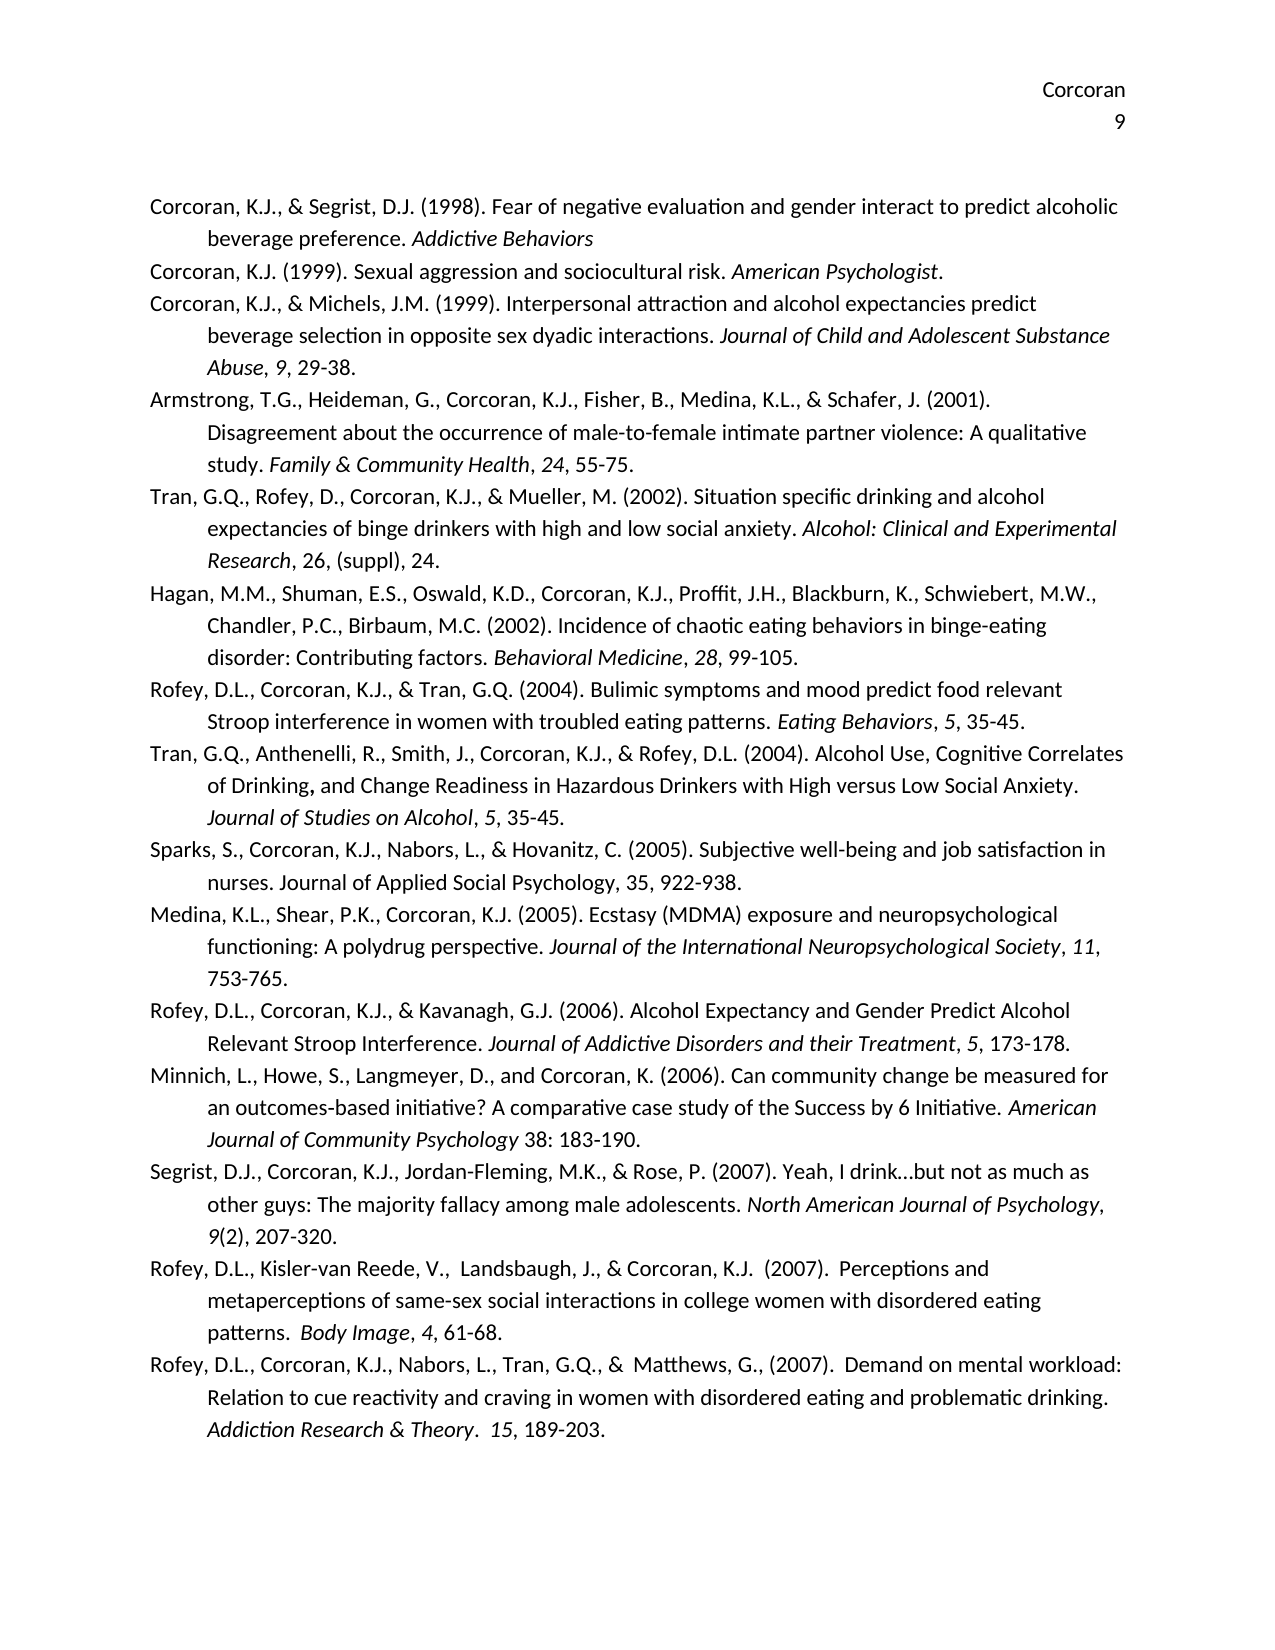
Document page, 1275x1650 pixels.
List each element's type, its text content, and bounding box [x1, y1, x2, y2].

text Journal of Studies on Alcohol, 5, 35-45. [207, 803, 1137, 831]
text Corcoran, K.J., & Segrist, D.J. (1998). Fear of negative evaluation and gender interact to predict alcoholic beverage preference. Addictive Behaviors [150, 192, 1137, 252]
text Tran, G.Q., Anthenelli, R., Smith, J., Corcoran, K.J., & Rofey, D.L. (2004). Alcohol Use, Cognitive Correlates of Drinking, and Change Readiness in Hazardous Drinkers with High versus Low Social Anxiety. [150, 739, 1128, 799]
text Corcoran, K.J. (1999). Sexual aggression and sociocultural risk. American Psychologist. [150, 257, 1137, 285]
text Segrist, D.J., Corcoran, K.J., Jordan-Fleming, M.K., & Rose, P. (2007). Yeah, I drink…but not as much as other guys: The majority fallacy among male adolescents. North American Journal of Psychology, 9(2), 207-320. [150, 1157, 1137, 1250]
text Disagreement about the occurrence of male-to-female intimate partner violence: A qualitative study. Family & Community Health, 24, 55-75. [207, 418, 1119, 478]
text Rofey, D.L., Kisler-van Reede, V., Landsbaugh, J., & Corcoran, K.J. (2007). Perceptions and metaperceptions of same-sex social interactions in college women with disordered eating patterns. Body Image, 4, 61-68. [150, 1254, 1119, 1346]
text Hagan, M.M., Shuman, E.S., Oswald, K.D., Corcoran, K.J., Proffit, J.H., Blackburn, K., Schwiebert, M.W., Chandler, P.C., Birbaum, M.C. (2002). Incidence of chaotic eating behaviors in binge-eating disorder: Contributing factors. Behavioral Medicine, 28, 99-105. [150, 579, 1119, 671]
text Rofey, D.L., Corcoran, K.J., & Kavanagh, G.J. (2006). Alcohol Expectancy and Gender Predict Alcohol Relevant Stroop Interference. Journal of Addictive Disorders and their Treatment, 5, 173-178. [150, 996, 1137, 1057]
text Minnich, L., Howe, S., Langmeyer, D., and Corcoran, K. (2006). Can community change be measured for an outcomes‐based initiative? A comparative case study of the Success by 6 Initiative. American Journal of Community Psychology 38: 183‐190. [150, 1061, 1119, 1153]
text Corcoran, K.J., & Michels, J.M. (1999). Interpersonal attraction and alcohol expectancies predict beverage selection in opposite sex dyadic interactions. Journal of Child and Adolescent Substance Abuse, 9, 29-38. [150, 289, 1119, 381]
text Tran, G.Q., Rofey, D., Corcoran, K.J., & Mueller, M. (2002). Situation specific drinking and alcohol expectancies of binge drinkers with high and low social anxiety. Alcohol: Clinical and Experimental Research, 26, (suppl), 24. [150, 482, 1137, 574]
text Armstrong, T.G., Heideman, G., Corcoran, K.J., Fisher, B., Medina, K.L., & Schafer, J. (2001). [150, 385, 1137, 413]
text Sparks, S., Corcoran, K.J., Nabors, L., & Hovanitz, C. (2005). Subjective well-being and job satisfaction in nurses. Journal of Applied Social Psychology, 35, 922-938. [150, 836, 1137, 896]
text Medina, K.L., Shear, P.K., Corcoran, K.J. (2005). Ecstasy (MDMA) exposure and neuropsychological functioning: A polydrug perspective. Journal of the International Neuropsychological Society, 11, 753-765. [150, 900, 1102, 992]
text Rofey, D.L., Corcoran, K.J., Nabors, L., Tran, G.Q., & Matthews, G., (2007). Demand on mental workload: Relation to cue reactivity and craving in women with disordered eating and problematic drinking. Addiction Research & Theory. 15, 189-203. [150, 1351, 1137, 1443]
text Rofey, D.L., Corcoran, K.J., & Tran, G.Q. (2004). Bulimic symptoms and mood predict food relevant Stroop interference in women with troubled eating patterns. Eating Behaviors, 5, 35-45. [150, 675, 1115, 735]
